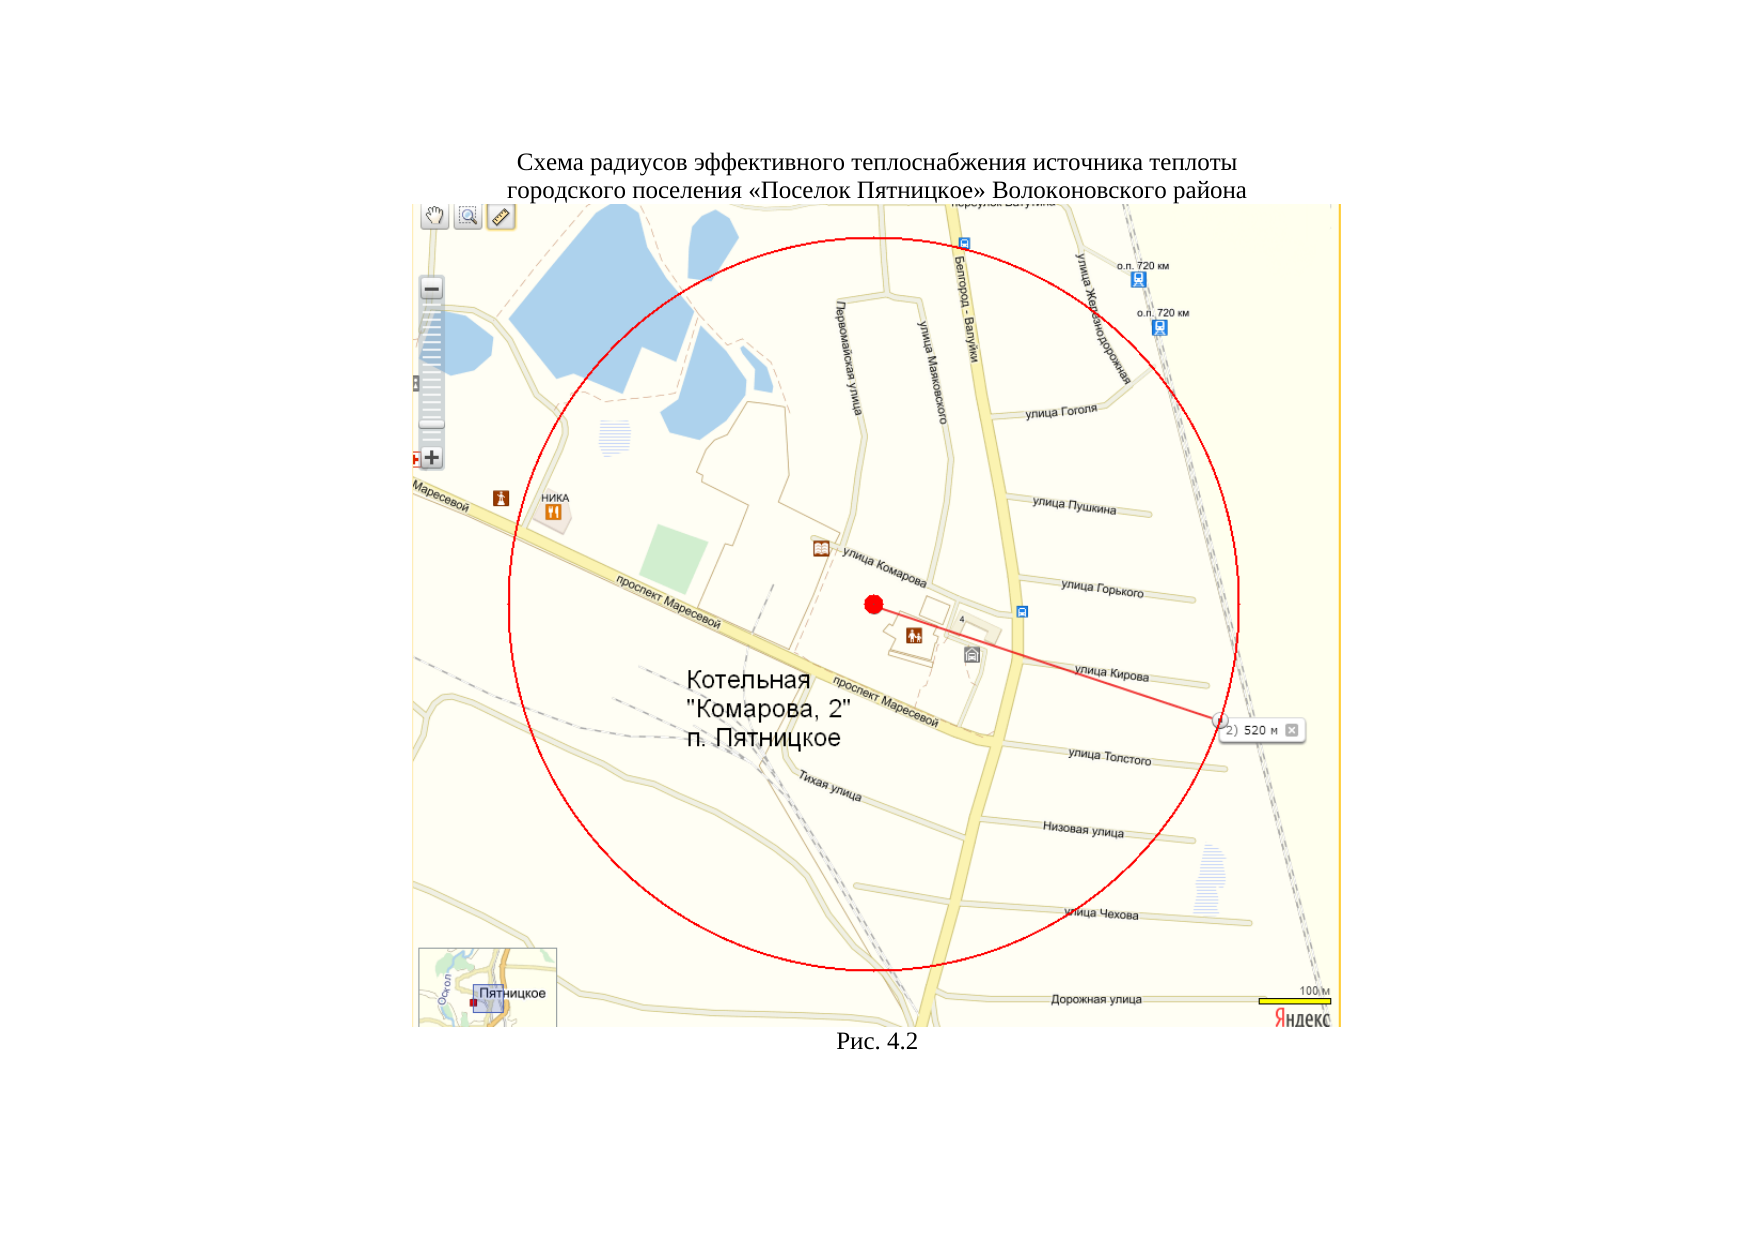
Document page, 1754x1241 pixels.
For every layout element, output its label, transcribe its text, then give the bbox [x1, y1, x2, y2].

text городского поселения «Поселок Пятницкое» Волоконовского района [89, 176, 1665, 204]
picture [412, 204, 1342, 1027]
text Рис. 4.2 [89, 1026, 1665, 1055]
text Схема радиусов эффективного теплоснабжения источника теплоты [89, 147, 1665, 176]
